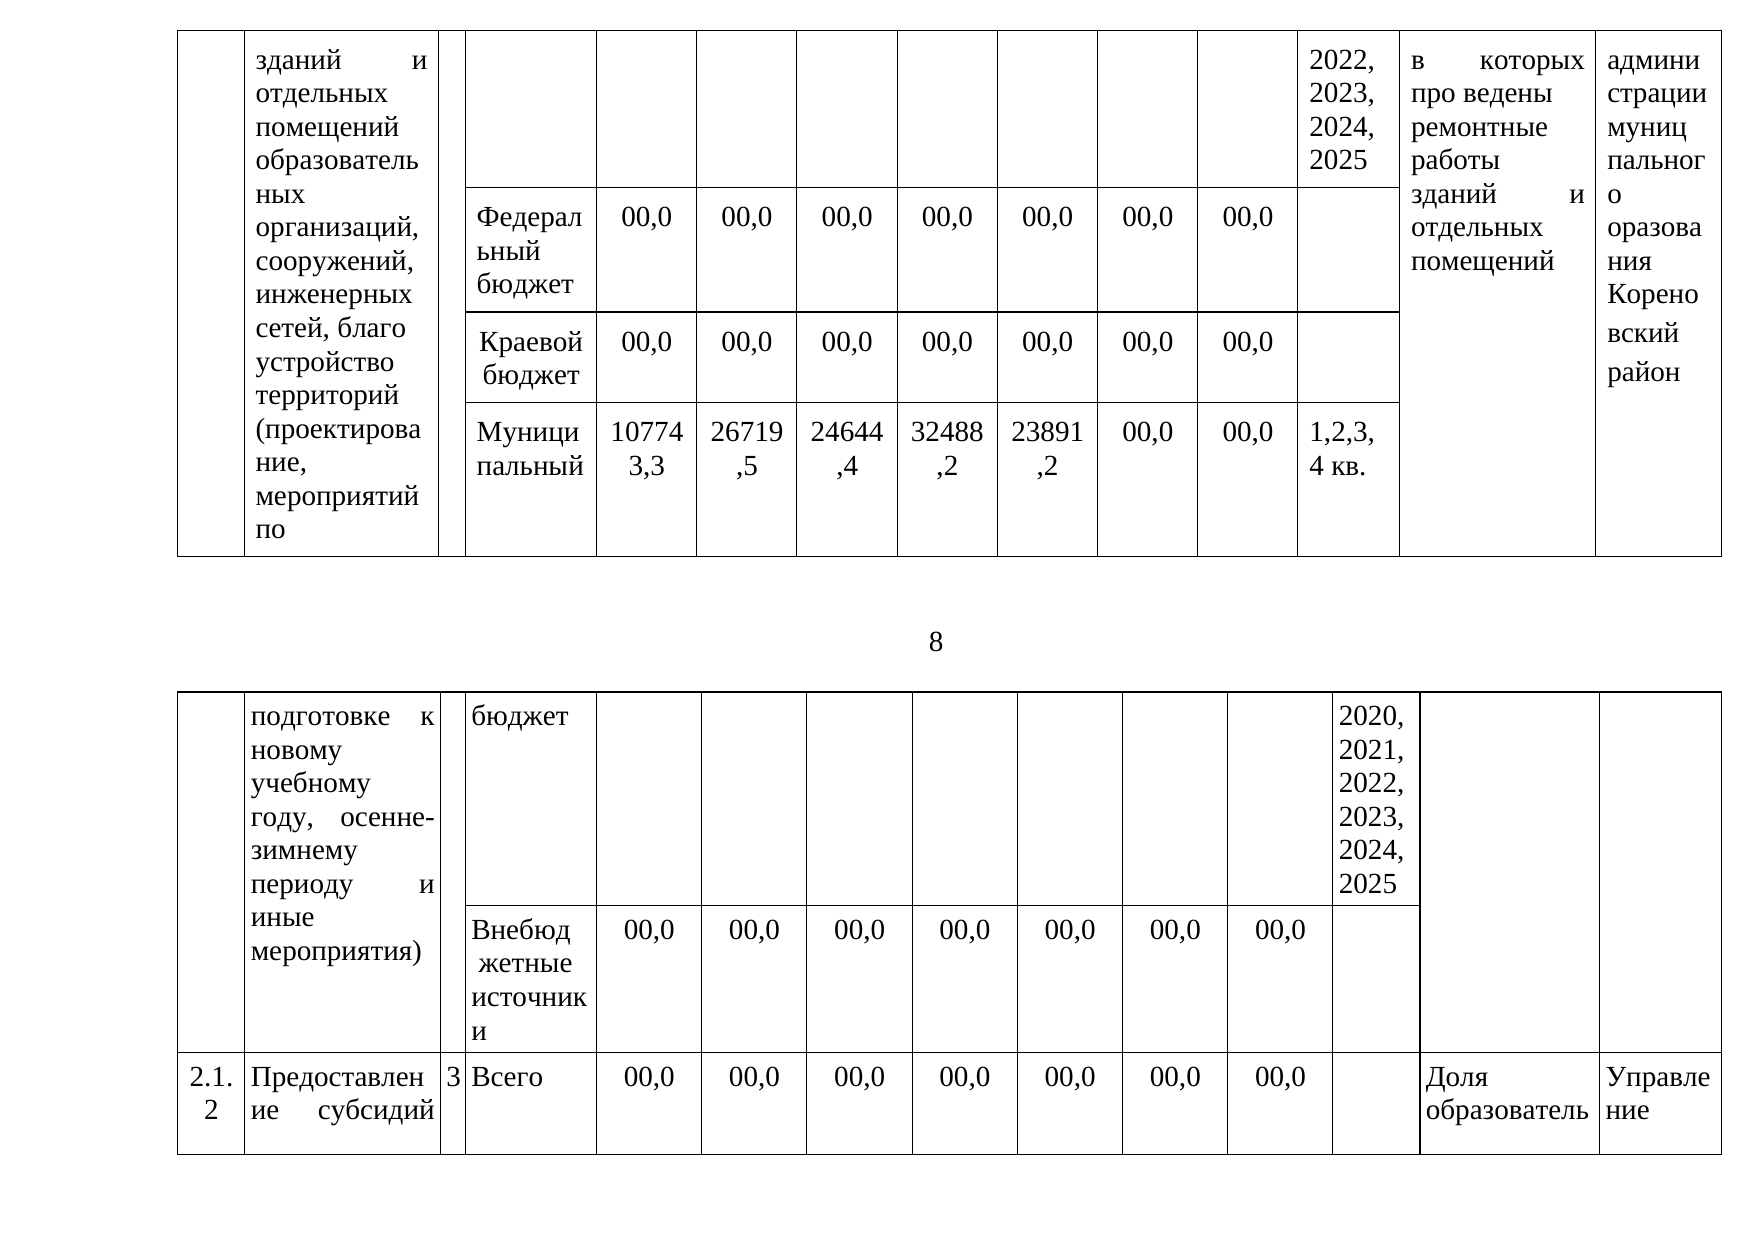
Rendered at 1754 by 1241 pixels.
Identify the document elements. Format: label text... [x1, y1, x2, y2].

text 8 [177, 624, 1695, 658]
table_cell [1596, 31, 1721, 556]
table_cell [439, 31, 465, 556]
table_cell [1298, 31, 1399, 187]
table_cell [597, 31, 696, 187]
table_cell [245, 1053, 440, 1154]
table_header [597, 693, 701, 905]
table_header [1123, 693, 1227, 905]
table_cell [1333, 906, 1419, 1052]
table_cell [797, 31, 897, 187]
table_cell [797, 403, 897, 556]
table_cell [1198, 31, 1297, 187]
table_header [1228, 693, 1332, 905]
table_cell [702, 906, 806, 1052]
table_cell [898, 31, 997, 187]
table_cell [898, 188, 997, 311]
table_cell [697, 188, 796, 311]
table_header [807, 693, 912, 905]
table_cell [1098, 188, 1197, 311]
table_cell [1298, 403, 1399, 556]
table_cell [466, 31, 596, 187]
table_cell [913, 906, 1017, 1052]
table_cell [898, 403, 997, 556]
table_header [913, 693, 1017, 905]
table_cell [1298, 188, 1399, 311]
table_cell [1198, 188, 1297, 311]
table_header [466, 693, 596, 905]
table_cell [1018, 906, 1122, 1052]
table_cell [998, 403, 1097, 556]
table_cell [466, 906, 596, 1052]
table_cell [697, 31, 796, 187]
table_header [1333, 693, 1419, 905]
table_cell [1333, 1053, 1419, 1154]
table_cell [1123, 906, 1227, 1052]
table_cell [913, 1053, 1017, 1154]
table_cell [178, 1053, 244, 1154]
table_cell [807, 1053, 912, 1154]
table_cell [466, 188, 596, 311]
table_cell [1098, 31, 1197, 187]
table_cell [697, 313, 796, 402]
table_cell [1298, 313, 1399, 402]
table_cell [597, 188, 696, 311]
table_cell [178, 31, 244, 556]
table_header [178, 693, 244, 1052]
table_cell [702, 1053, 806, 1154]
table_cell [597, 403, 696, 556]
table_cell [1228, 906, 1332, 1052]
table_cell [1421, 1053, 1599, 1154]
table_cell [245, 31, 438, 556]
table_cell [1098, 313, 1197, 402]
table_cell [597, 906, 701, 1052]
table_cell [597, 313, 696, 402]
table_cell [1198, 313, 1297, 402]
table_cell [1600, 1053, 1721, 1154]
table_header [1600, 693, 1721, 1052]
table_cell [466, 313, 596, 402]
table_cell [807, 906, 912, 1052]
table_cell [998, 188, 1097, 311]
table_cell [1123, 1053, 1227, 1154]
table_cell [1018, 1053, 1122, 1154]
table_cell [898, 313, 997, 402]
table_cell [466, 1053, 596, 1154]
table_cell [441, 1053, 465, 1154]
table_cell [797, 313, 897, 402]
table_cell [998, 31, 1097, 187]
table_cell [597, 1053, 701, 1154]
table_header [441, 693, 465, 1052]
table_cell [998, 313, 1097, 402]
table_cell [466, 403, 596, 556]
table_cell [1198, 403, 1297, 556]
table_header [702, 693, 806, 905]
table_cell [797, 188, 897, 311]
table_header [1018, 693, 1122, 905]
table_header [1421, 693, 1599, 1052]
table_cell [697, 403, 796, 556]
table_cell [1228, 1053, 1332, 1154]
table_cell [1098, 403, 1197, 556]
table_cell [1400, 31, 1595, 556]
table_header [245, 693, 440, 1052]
